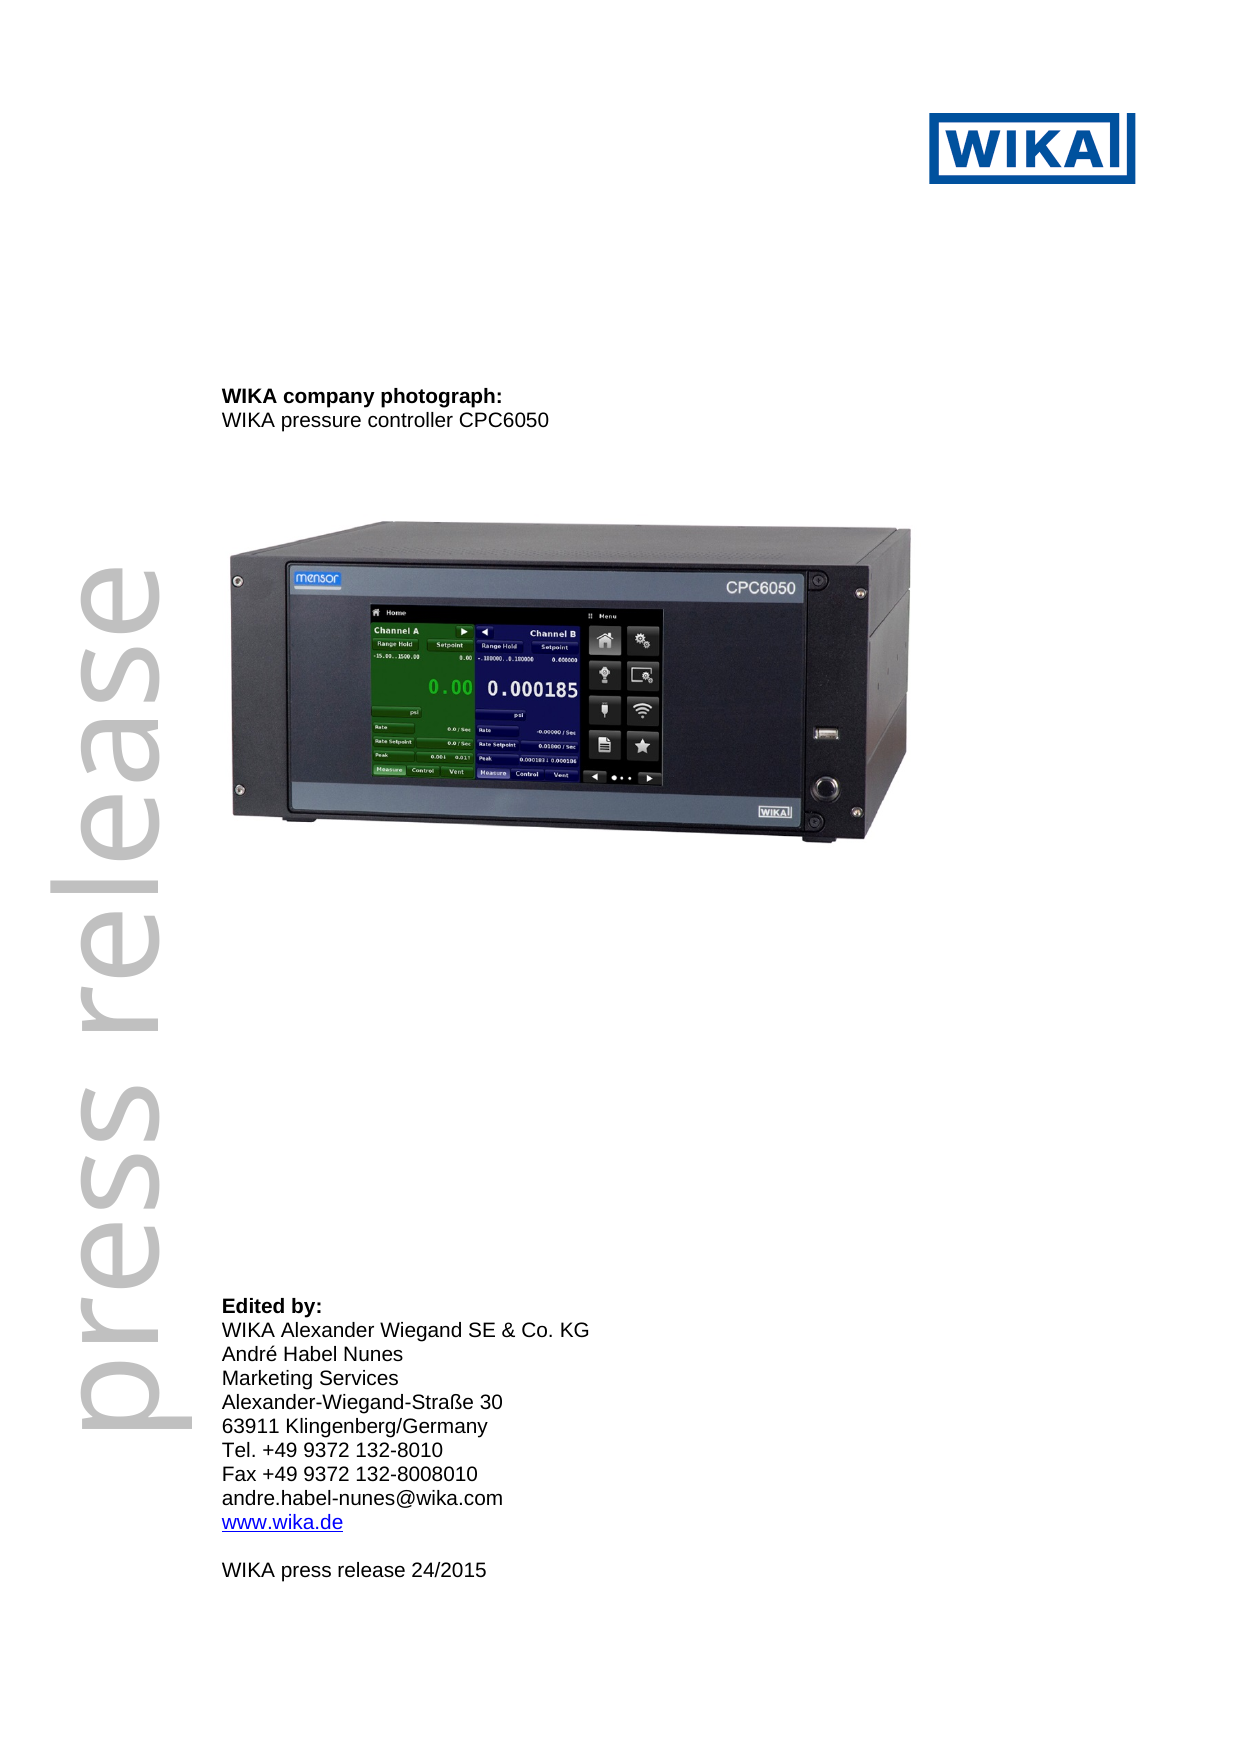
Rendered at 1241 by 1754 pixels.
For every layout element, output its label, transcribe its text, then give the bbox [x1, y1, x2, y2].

text Marketing Services [222, 1366, 930, 1390]
text WIKA Alexander Wiegand SE & Co. KG [222, 1318, 930, 1342]
text WIKA pressure controller CPC6050 [222, 408, 930, 432]
text Fax +49 9372 132-8008010 [222, 1462, 930, 1486]
text andre.habel-nunes@wika.com [222, 1486, 930, 1509]
text WIKA company photograph: [222, 384, 930, 408]
text www.wika.de [222, 1509, 930, 1533]
text WIKA press release 24/2015 [222, 1557, 930, 1581]
text Alexander-Wiegand-Straße 30 [222, 1390, 930, 1414]
text 63911 Klingenberg/Germany [222, 1414, 930, 1438]
picture [221, 503, 923, 863]
text Tel. +49 9372 132-8010 [222, 1438, 930, 1462]
text Edited by: [222, 1294, 930, 1318]
text André Habel Nunes [222, 1342, 930, 1366]
picture [929, 113, 1136, 184]
